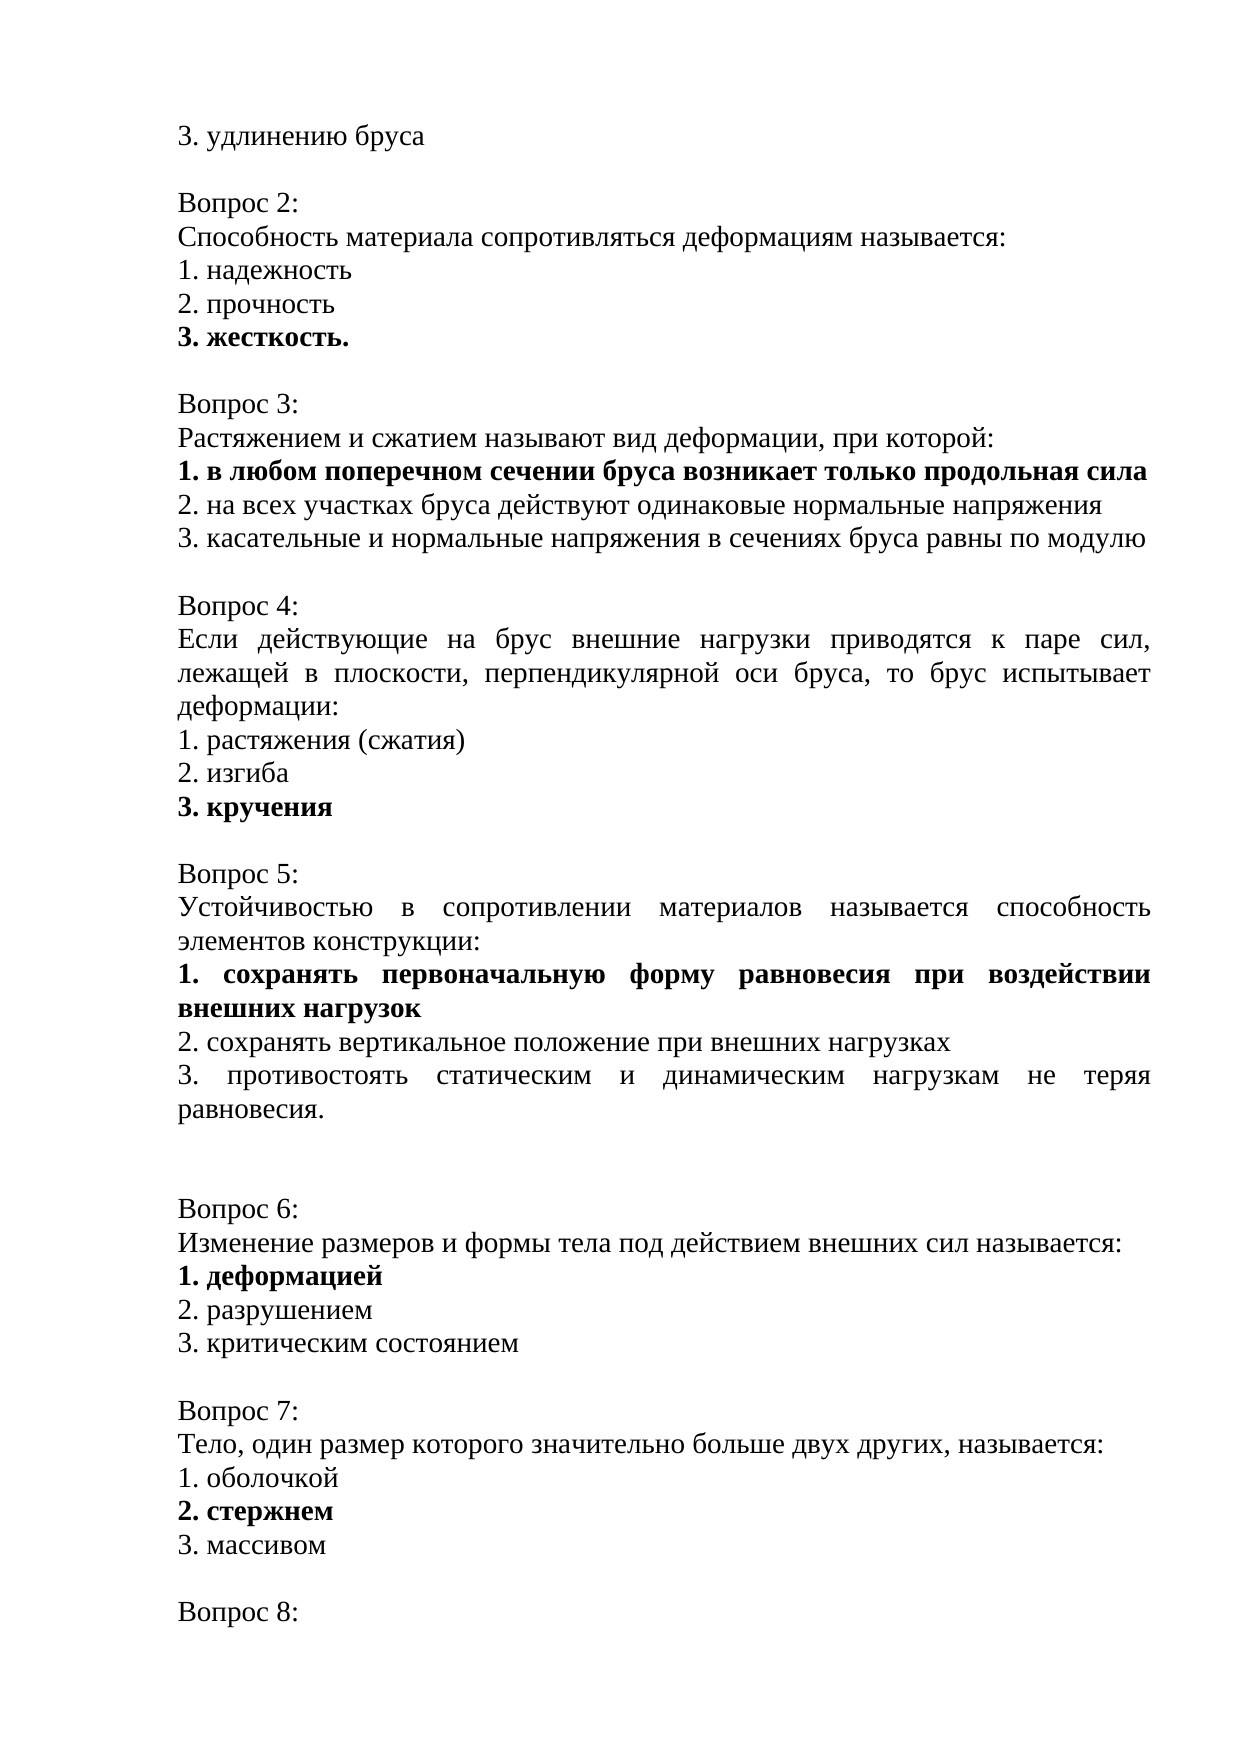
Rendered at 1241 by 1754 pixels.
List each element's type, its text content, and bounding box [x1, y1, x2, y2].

text Вопрос 3: [177, 386, 1152, 420]
text Устойчивостью в сопротивлении материалов называется способность элементов конструкции: [177, 889, 1152, 957]
text 3. жесткость. [177, 319, 1152, 353]
text 2. сохранять вертикальное положение при внешних нагрузках [177, 1024, 1152, 1057]
text 2. на всех участках бруса действуют одинаковые нормальные напряжения [177, 487, 1152, 521]
text 3. критическим состоянием [177, 1326, 1152, 1359]
text 3. кручения [177, 789, 1152, 822]
text 2. изгиба [177, 755, 1152, 789]
text Вопрос 8: [177, 1594, 1152, 1627]
text 1. надежность [177, 252, 1152, 286]
text Растяжением и сжатием называют вид деформации, при которой: [177, 420, 1152, 453]
text 2. разрушением [177, 1292, 1152, 1326]
text 1. деформацией [177, 1258, 1152, 1292]
text 3. массивом [177, 1527, 1152, 1560]
text Если действующие на брус внешние нагрузки приводятся к паре сил, лежащей в плоскости, перпендикулярной оси бруса, то брус испытывает деформации: [177, 621, 1152, 722]
text 2. стержнем [177, 1493, 1152, 1527]
text 1. оболочкой [177, 1460, 1152, 1493]
text 1. сохранять первоначальную форму равновесия при воздействии внешних нагрузок [177, 957, 1152, 1024]
text Вопрос 2: [177, 185, 1152, 219]
text 1. растяжения (сжатия) [177, 722, 1152, 755]
text Способность материала сопротивляться деформациям называется: [177, 219, 1152, 252]
text 3. противостоять статическим и динамическим нагрузкам не теряя равновесия. [177, 1057, 1152, 1124]
text Вопрос 4: [177, 588, 1152, 621]
text 3. удлинению бруса [177, 118, 1152, 152]
text Вопрос 7: [177, 1393, 1152, 1426]
text Вопрос 5: [177, 856, 1152, 889]
text 3. касательные и нормальные напряжения в сечениях бруса равны по модулю [177, 521, 1152, 554]
text Вопрос 6: [177, 1191, 1152, 1225]
text 1. в любом поперечном сечении бруса возникает только продольная сила [177, 453, 1152, 487]
text 2. прочность [177, 286, 1152, 319]
text Изменение размеров и формы тела под действием внешних сил называется: [177, 1225, 1152, 1258]
text Тело, один размер которого значительно больше двух других, называется: [177, 1426, 1152, 1460]
